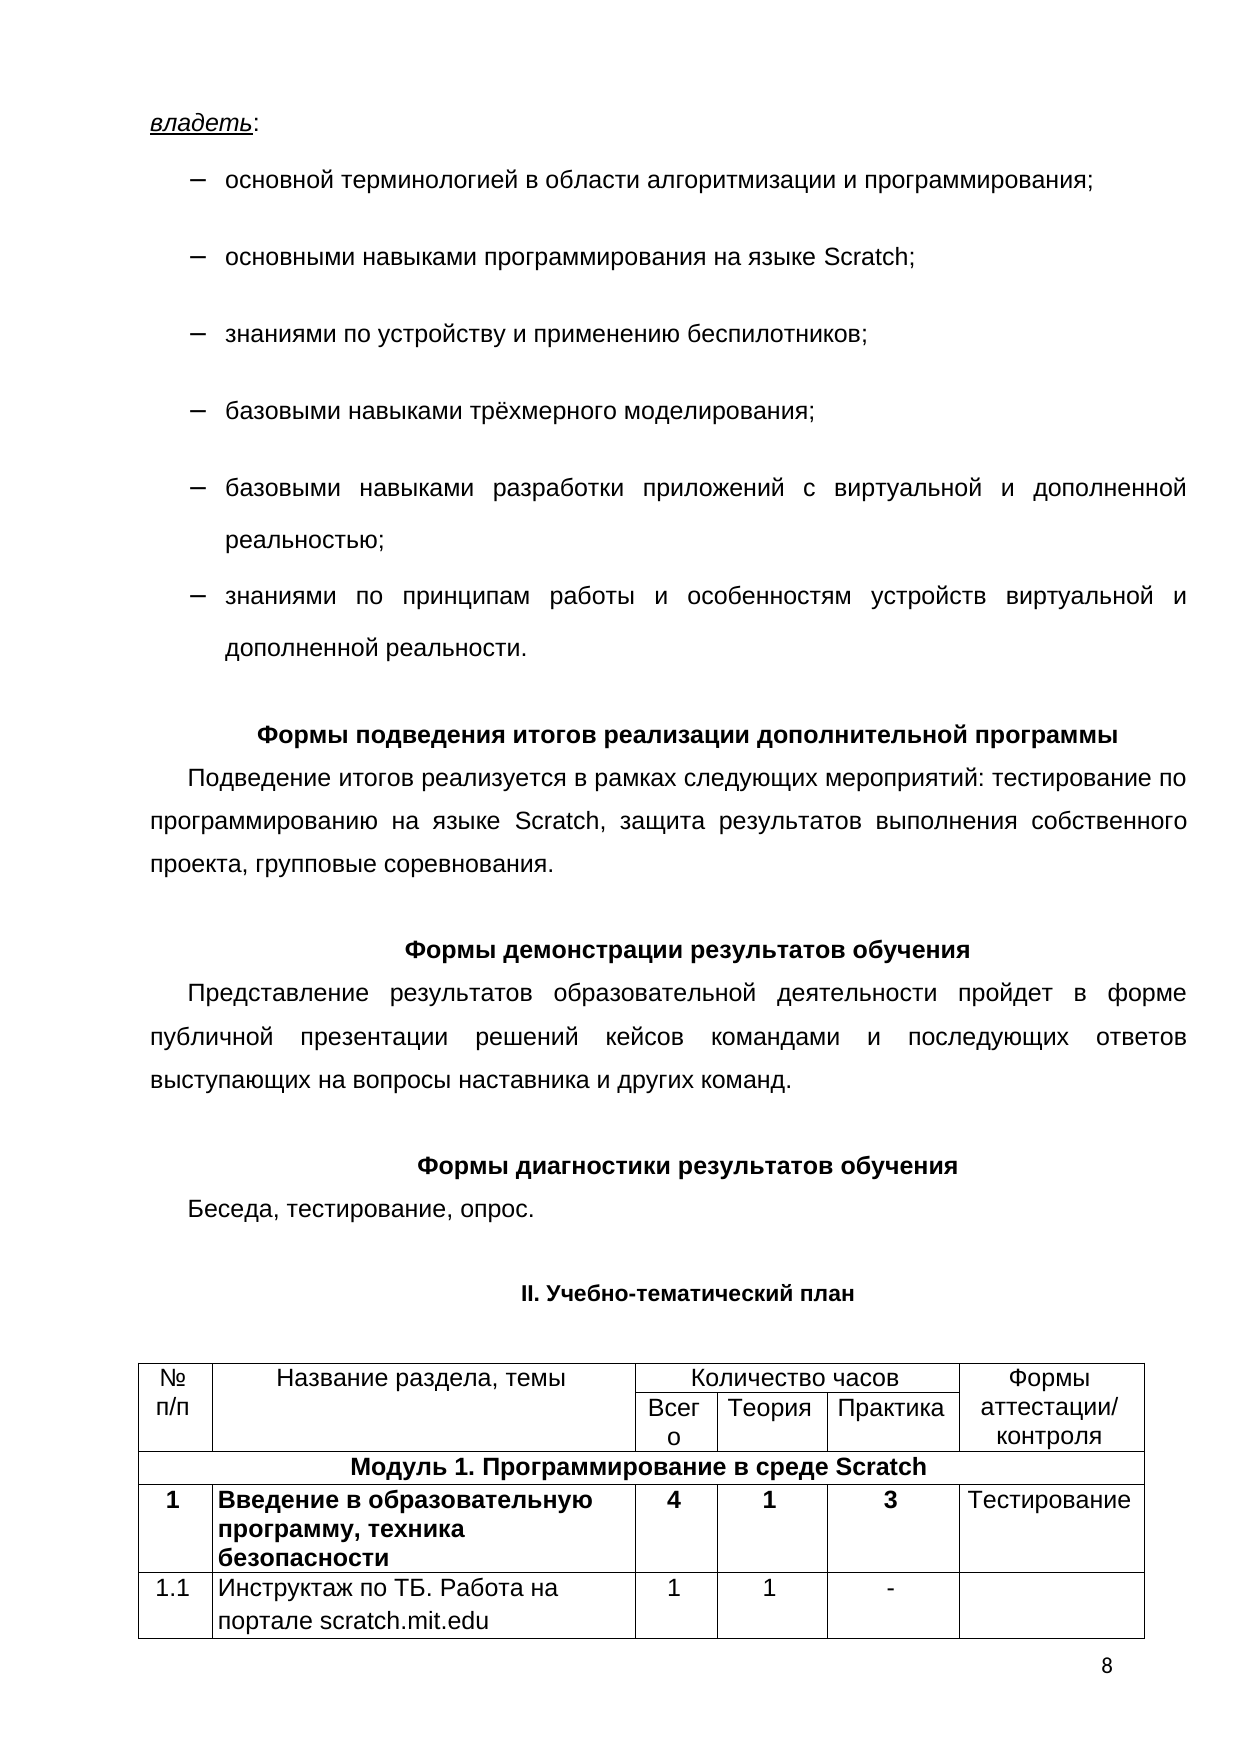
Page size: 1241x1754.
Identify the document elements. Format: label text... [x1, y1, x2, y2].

list знаниями по устройству и применению беспилотников; [187, 305, 1188, 356]
list основными навыками программирования на языке Scratch; [187, 228, 1188, 279]
table_cell 1 [139, 1485, 212, 1572]
text владеть: [150, 108, 1188, 137]
table_cell - [828, 1573, 959, 1638]
text Формы диагностики результатов обучения [150, 1151, 1188, 1179]
table_cell 1.1 [139, 1573, 212, 1638]
table_cell Тестирование [960, 1485, 1144, 1572]
table_cell 1 [718, 1485, 827, 1572]
text Подведение итогов реализуется в рамках следующих мероприятий: тестирование по программированию на языке Scratch, защита результатов выполнения собственного проекта, групповые соревнования. [150, 763, 1188, 878]
table_cell Всего [636, 1393, 717, 1451]
table_cell 1 [636, 1573, 717, 1638]
table_cell Инструктаж по ТБ. Работа на портале scratch.mit.edu [213, 1573, 635, 1638]
text II. Учебно-тематический план [150, 1280, 1188, 1307]
list основной терминологией в области алгоритмизации и программирования; [187, 151, 1188, 203]
table_cell 1 [718, 1573, 827, 1638]
list знаниями по принципам работы и особенностям устройств виртуальной и дополненной реальности. [187, 568, 1188, 662]
table_cell Теория [718, 1393, 827, 1451]
table_cell Введение в образовательную программу, техника безопасности [213, 1485, 635, 1572]
table_header Формы аттестации/ контроля [960, 1364, 1144, 1451]
text Формы подведения итогов реализации дополнительной программы [150, 719, 1188, 748]
table_cell 4 [636, 1485, 717, 1572]
table_cell 3 [828, 1485, 959, 1572]
table_header Название раздела, темы [213, 1364, 635, 1451]
list базовыми навыками разработки приложений с виртуальной и дополненной реальностью; [187, 459, 1188, 553]
table_cell [960, 1573, 1144, 1638]
text Формы демонстрации результатов обучения [150, 935, 1188, 964]
table_cell Практика [828, 1393, 959, 1451]
table_cell Модуль 1. Программирование в среде Scratch [139, 1452, 1144, 1484]
text Беседа, тестирование, опрос. [150, 1194, 1188, 1223]
table_header № п/п [139, 1364, 212, 1451]
list базовыми навыками трёхмерного моделирования; [187, 382, 1188, 433]
table_header Количество часов [636, 1364, 959, 1392]
text Представление результатов образовательной деятельности пройдет в форме публичной презентации решений кейсов командами и последующих ответов выступающих на вопросы наставника и других команд. [150, 978, 1188, 1093]
